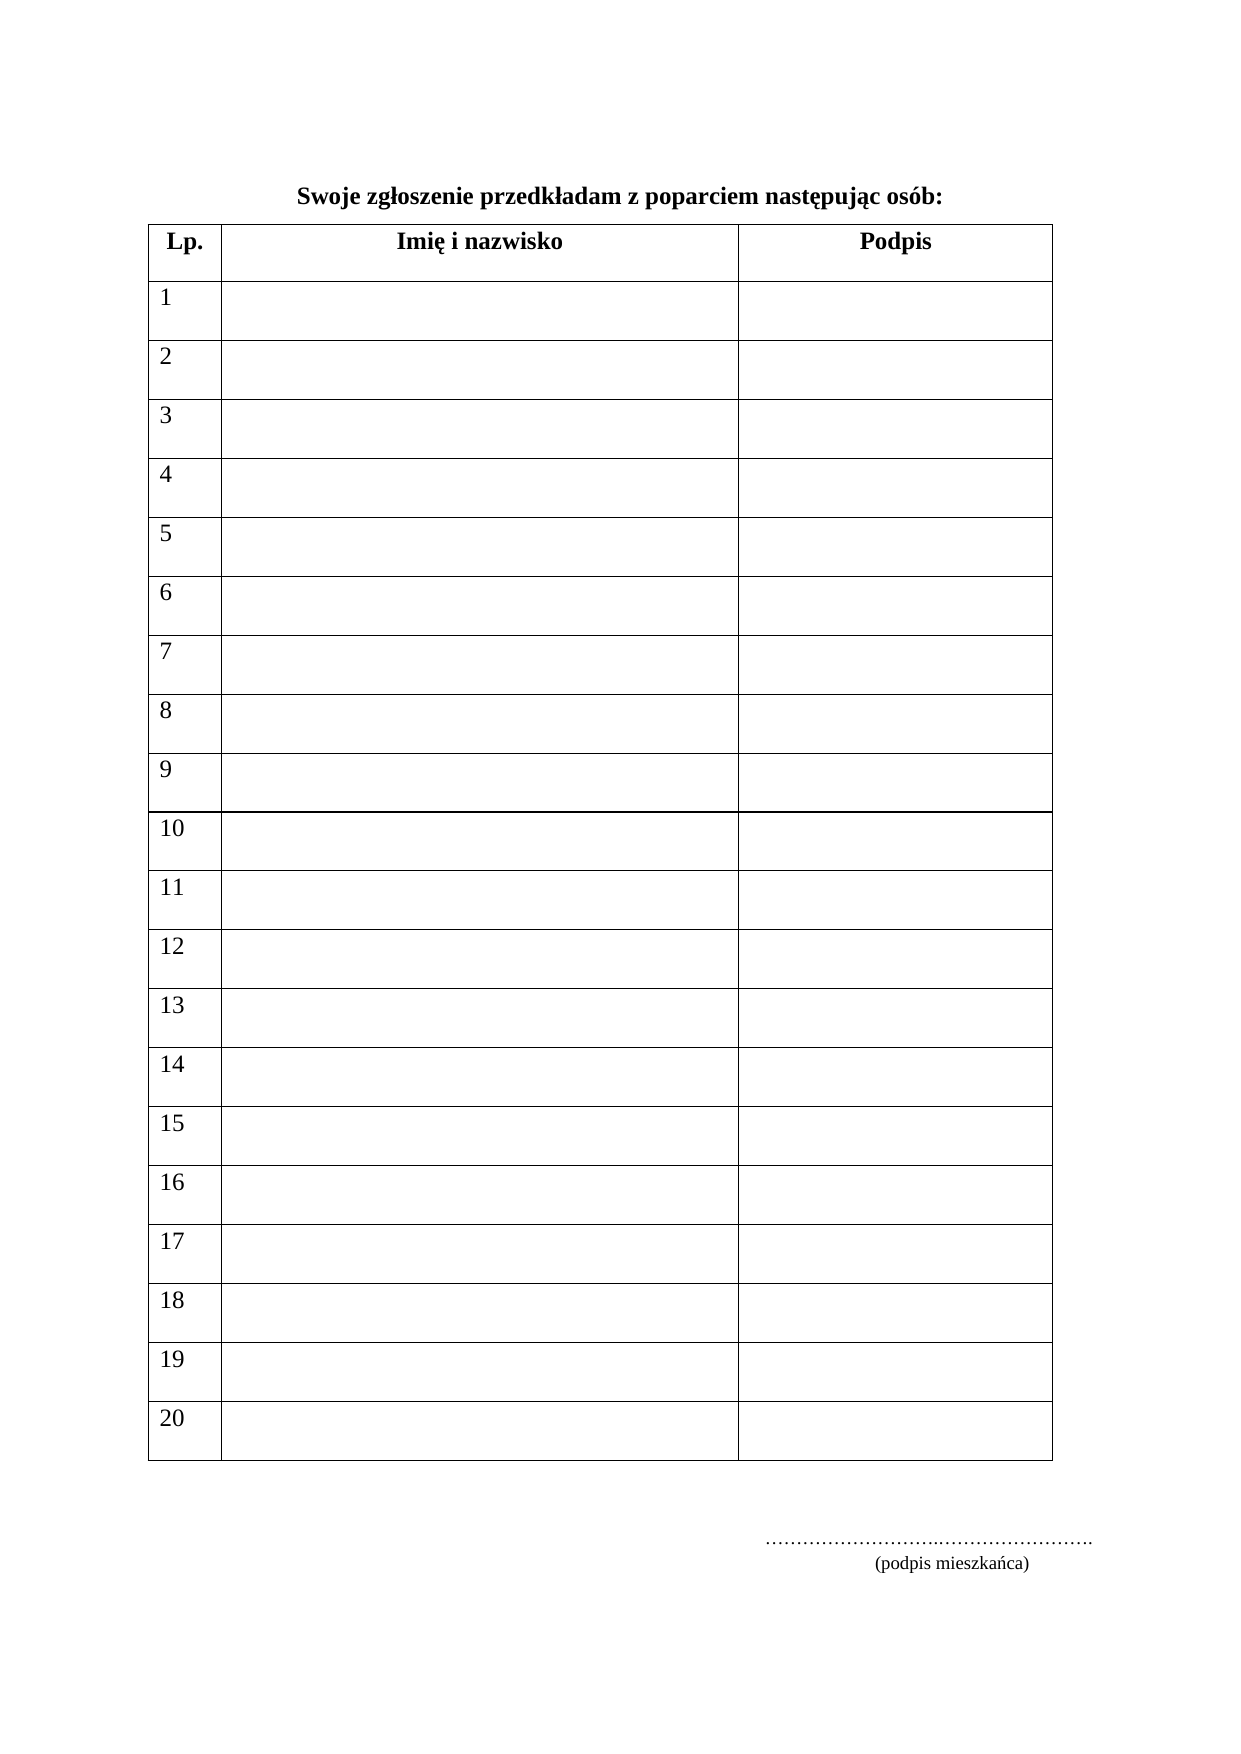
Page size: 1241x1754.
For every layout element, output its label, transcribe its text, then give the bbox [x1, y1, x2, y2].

table_cell 3 [149, 400, 221, 458]
table_cell [222, 1225, 738, 1283]
table_cell 10 [149, 813, 221, 870]
table_cell [739, 754, 1052, 811]
table_cell [222, 1107, 738, 1165]
table_cell [739, 518, 1052, 576]
table_cell [739, 1284, 1052, 1342]
table_cell [739, 1343, 1052, 1401]
table_cell [222, 813, 738, 870]
table_cell [222, 930, 738, 988]
table_cell [222, 871, 738, 929]
table_cell [222, 341, 738, 399]
text ……………………….……………………. [555, 1527, 1093, 1549]
table_cell [739, 577, 1052, 634]
table_cell [739, 400, 1052, 458]
table_cell 13 [149, 989, 221, 1047]
table_cell [739, 636, 1052, 693]
table_cell 1 [149, 282, 221, 340]
table_cell [739, 930, 1052, 988]
table_cell [739, 459, 1052, 517]
table_cell [739, 282, 1052, 340]
table_cell 5 [149, 518, 221, 576]
table_cell [739, 989, 1052, 1047]
table_header Lp. [149, 225, 221, 281]
table_cell [222, 1166, 738, 1224]
table_cell [739, 813, 1052, 870]
table_cell [222, 577, 738, 634]
table_cell [222, 636, 738, 693]
table_cell [222, 459, 738, 517]
table_cell 12 [149, 930, 221, 988]
table_cell [222, 1284, 738, 1342]
table_cell [739, 341, 1052, 399]
table_cell 7 [149, 636, 221, 693]
table_cell [739, 1402, 1052, 1460]
table_cell 15 [149, 1107, 221, 1165]
table_cell [222, 695, 738, 752]
table_cell 9 [149, 754, 221, 811]
table_cell [222, 1402, 738, 1460]
table_cell [222, 1343, 738, 1401]
table_cell 16 [149, 1166, 221, 1224]
table_cell 19 [149, 1343, 221, 1401]
table_cell 11 [149, 871, 221, 929]
text Swoje zgłoszenie przedkładam z poparciem następując osób: [148, 181, 1093, 210]
table_cell [739, 871, 1052, 929]
table_cell 6 [149, 577, 221, 634]
table_cell 8 [149, 695, 221, 752]
table_cell [222, 754, 738, 811]
table_cell [222, 282, 738, 340]
table_cell [739, 1048, 1052, 1106]
table_header Imię i nazwisko [222, 225, 738, 281]
table_cell [222, 400, 738, 458]
table_cell [222, 989, 738, 1047]
table_cell 20 [149, 1402, 221, 1460]
table_cell 2 [149, 341, 221, 399]
table_cell [739, 1225, 1052, 1283]
table_cell [739, 1107, 1052, 1165]
table_header Podpis [739, 225, 1052, 281]
table_cell [739, 695, 1052, 752]
text (podpis mieszkańca) [776, 1552, 1093, 1573]
table_cell [222, 1048, 738, 1106]
table_cell [222, 518, 738, 576]
table_cell 17 [149, 1225, 221, 1283]
table_cell [739, 1166, 1052, 1224]
table_cell 18 [149, 1284, 221, 1342]
table_cell 14 [149, 1048, 221, 1106]
table_cell 4 [149, 459, 221, 517]
